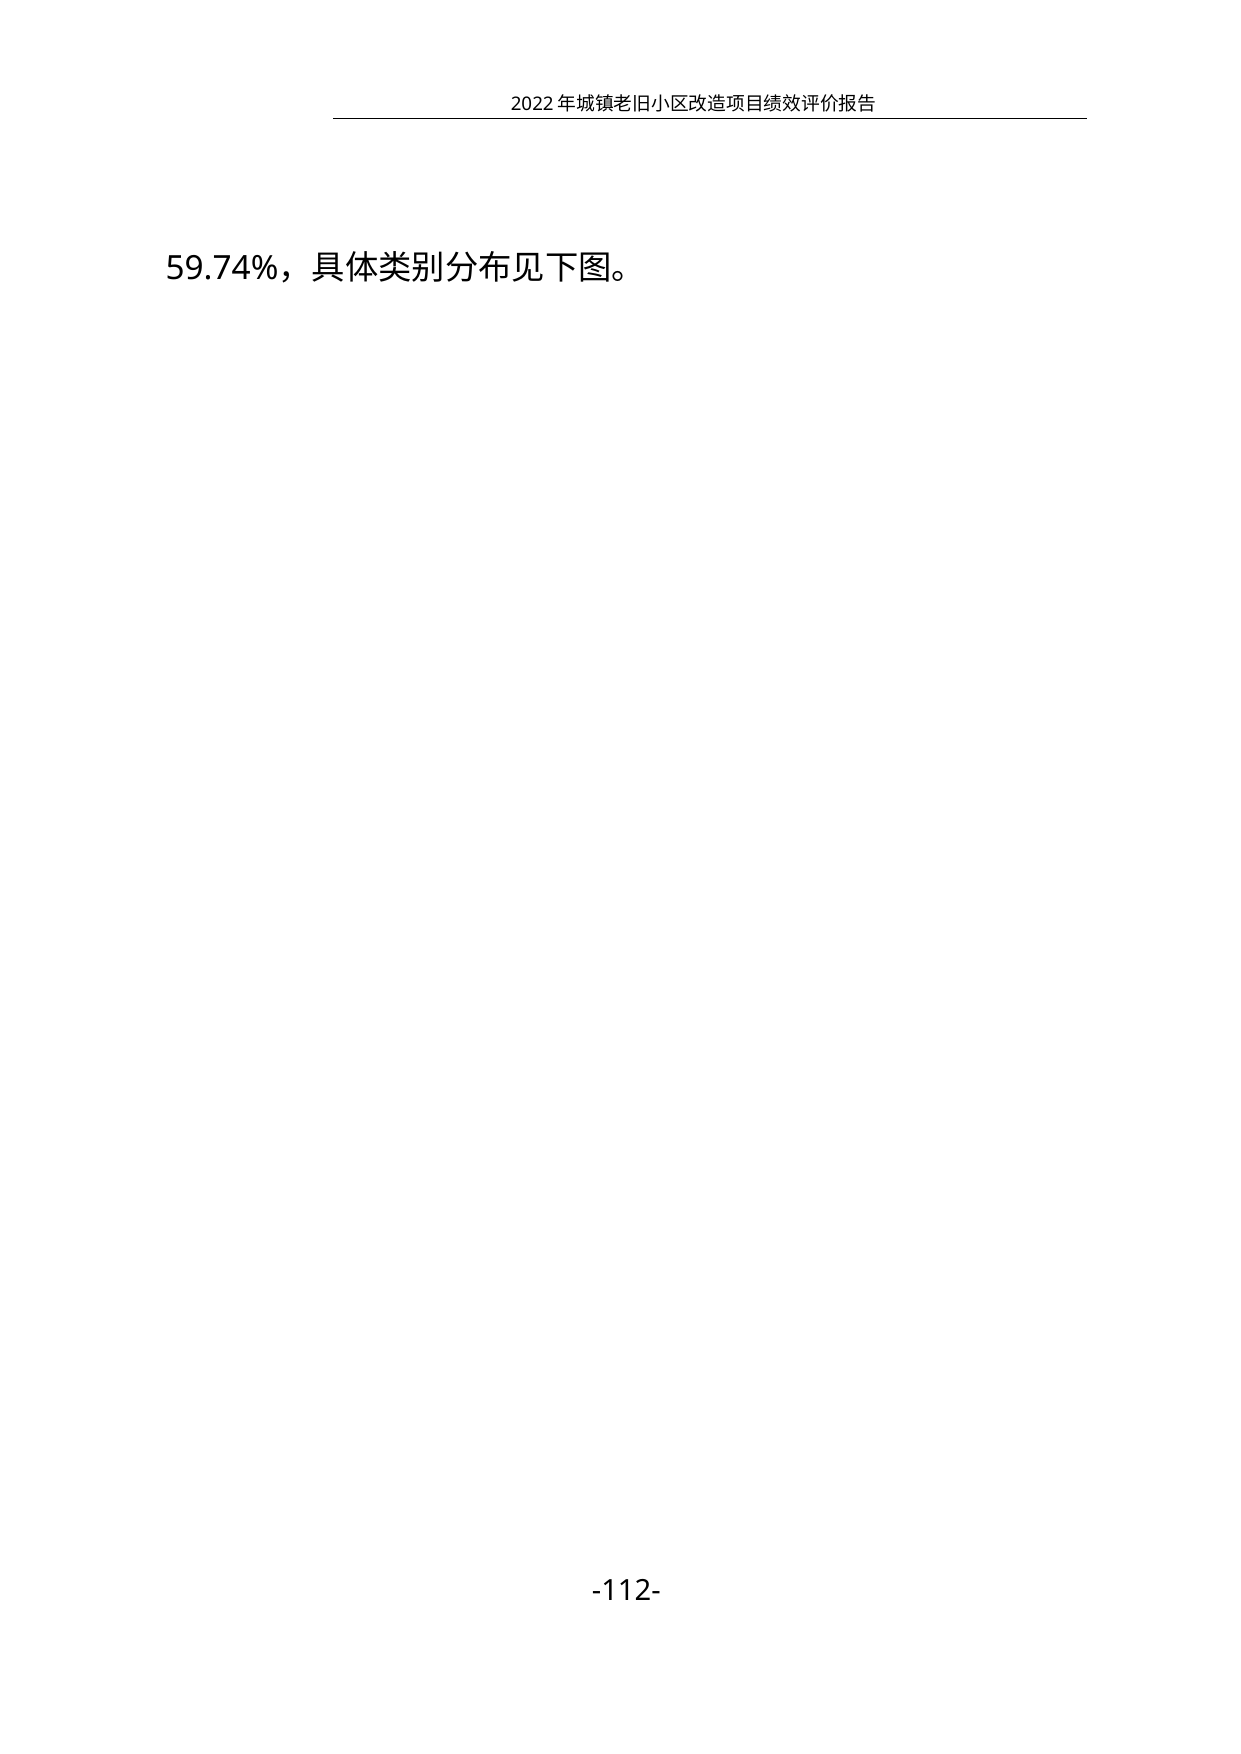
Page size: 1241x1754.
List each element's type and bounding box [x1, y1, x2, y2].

text [165, 233, 1087, 298]
